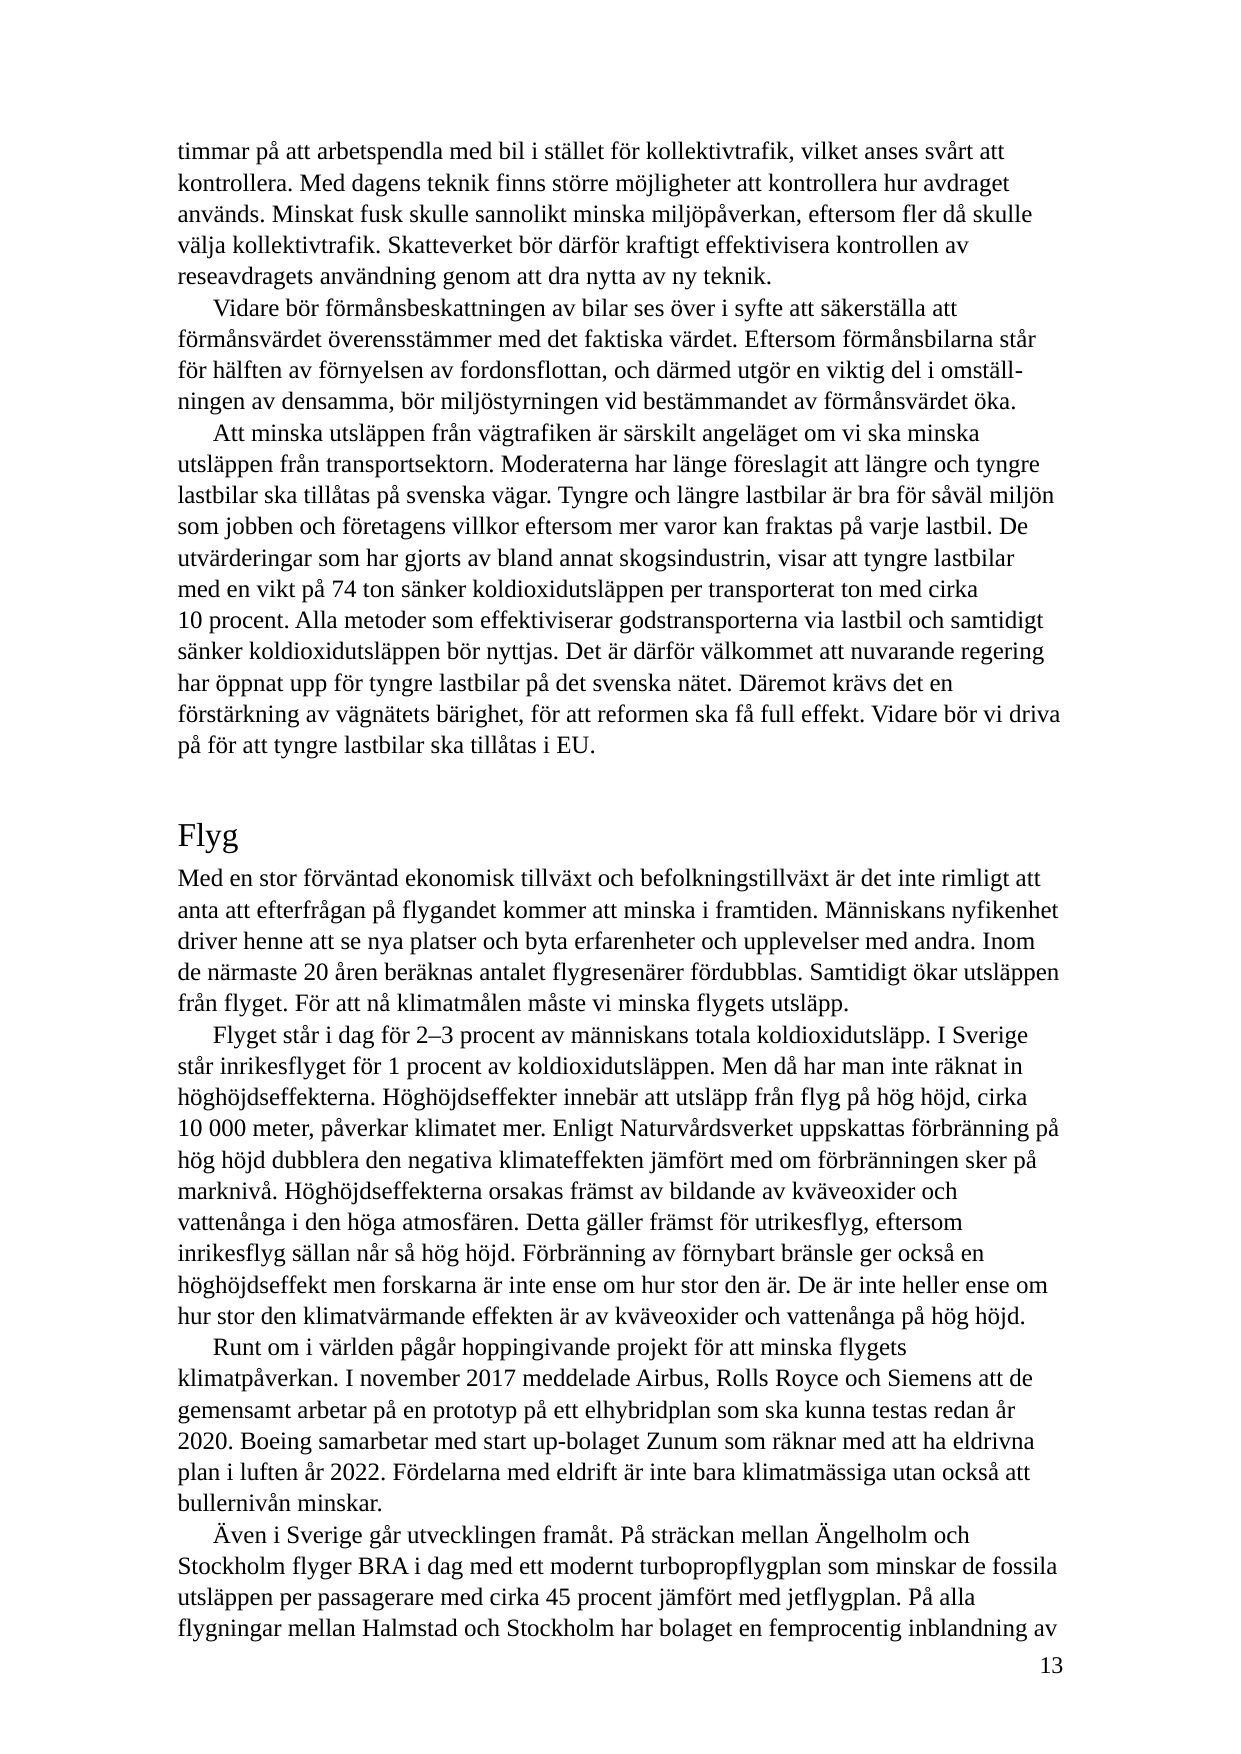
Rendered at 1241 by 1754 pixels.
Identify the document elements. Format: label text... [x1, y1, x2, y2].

text Att minska utsläppen från vägtrafiken är särskilt angeläget om vi ska minska utsläppen från transportsektorn. Moderaterna har länge föreslagit att längre och tyngre lastbilar ska tillåtas på svenska vägar. Tyngre och längre lastbilar är bra för såväl miljön som jobben och företagens villkor eftersom mer varor kan fraktas på varje lastbil. De utvärderingar som har gjorts av bland annat skogsindustrin, visar att tyngre lastbilar med en vikt på 74 ton sänker koldioxidutsläppen per transporterat ton med cirka 10 procent. Alla metoder som effektiviserar godstransporterna via lastbil och samtidigt sänker koldioxidutsläppen bör nyttjas. Det är därför välkommet att nuvarande regering har öppnat upp för tyngre lastbilar på det svenska nätet. Däremot krävs det en förstärkning av vägnätets bärighet, för att reformen ska få full effekt. Vidare bör vi driva på för att tyngre lastbilar ska tillåtas i EU. [177, 415, 1063, 759]
text Vidare bör förmånsbeskattningen av bilar ses över i syfte att säkerställa att förmånsvärdet överensstämmer med det faktiska värdet. Eftersom förmånsbilarna står för hälften av förnyelsen av fordonsflottan, och därmed utgör en viktig del i omställningen av densamma, bör miljöstyrningen vid bestämmandet av förmånsvärdet öka. [177, 290, 1063, 415]
subtitle Flyg [177, 821, 1063, 853]
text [177, 134, 1063, 290]
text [177, 1517, 1063, 1642]
text Runt om i världen pågår hoppingivande projekt för att minska flygets klimatpåverkan. I november 2017 meddelade Airbus, Rolls Royce och Siemens att de gemensamt arbetar på en prototyp på ett elhybridplan som ska kunna testas redan år 2020. Boeing samarbetar med start up-bolaget Zunum som räknar med att ha eldrivna plan i luften år 2022. Fördelarna med eldrift är inte bara klimatmässiga utan också att bullernivån minskar. [177, 1330, 1063, 1517]
text Med en stor förväntad ekonomisk tillväxt och befolkningstillväxt är det inte rimligt att anta att efterfrågan på flygandet kommer att minska i framtiden. Människans nyfikenhet driver henne att se nya platser och byta erfarenheter och upplevelser med andra. Inom de närmaste 20 åren beräknas antalet flygresenärer fördubblas. Samtidigt ökar utsläppen från flyget. För att nå klimatmålen måste vi minska flygets utsläpp. [177, 861, 1063, 1017]
text Flyget står i dag för 2–3 procent av människans totala koldioxidutsläpp. I Sverige står inrikesflyget för 1 procent av koldioxidutsläppen. Men då har man inte räknat in höghöjdseffekterna. Höghöjdseffekter innebär att utsläpp från flyg på hög höjd, cirka 10 000 meter, påverkar klimatet mer. Enligt Naturvårdsverket uppskattas förbränning på hög höjd dubblera den negativa klimateffekten jämfört med om förbränningen sker på marknivå. Höghöjdseffekterna orsakas främst av bildande av kväveoxider och vattenånga i den höga atmosfären. Detta gäller främst för utrikesflyg, eftersom inrikesflyg sällan når så hög höjd. Förbränning av förnybart bränsle ger också en höghöjdseffekt men forskarna är inte ense om hur stor den är. De är inte heller ense om hur stor den klimatvärmande effekten är av kväveoxider och vattenånga på hög höjd. [177, 1017, 1063, 1330]
